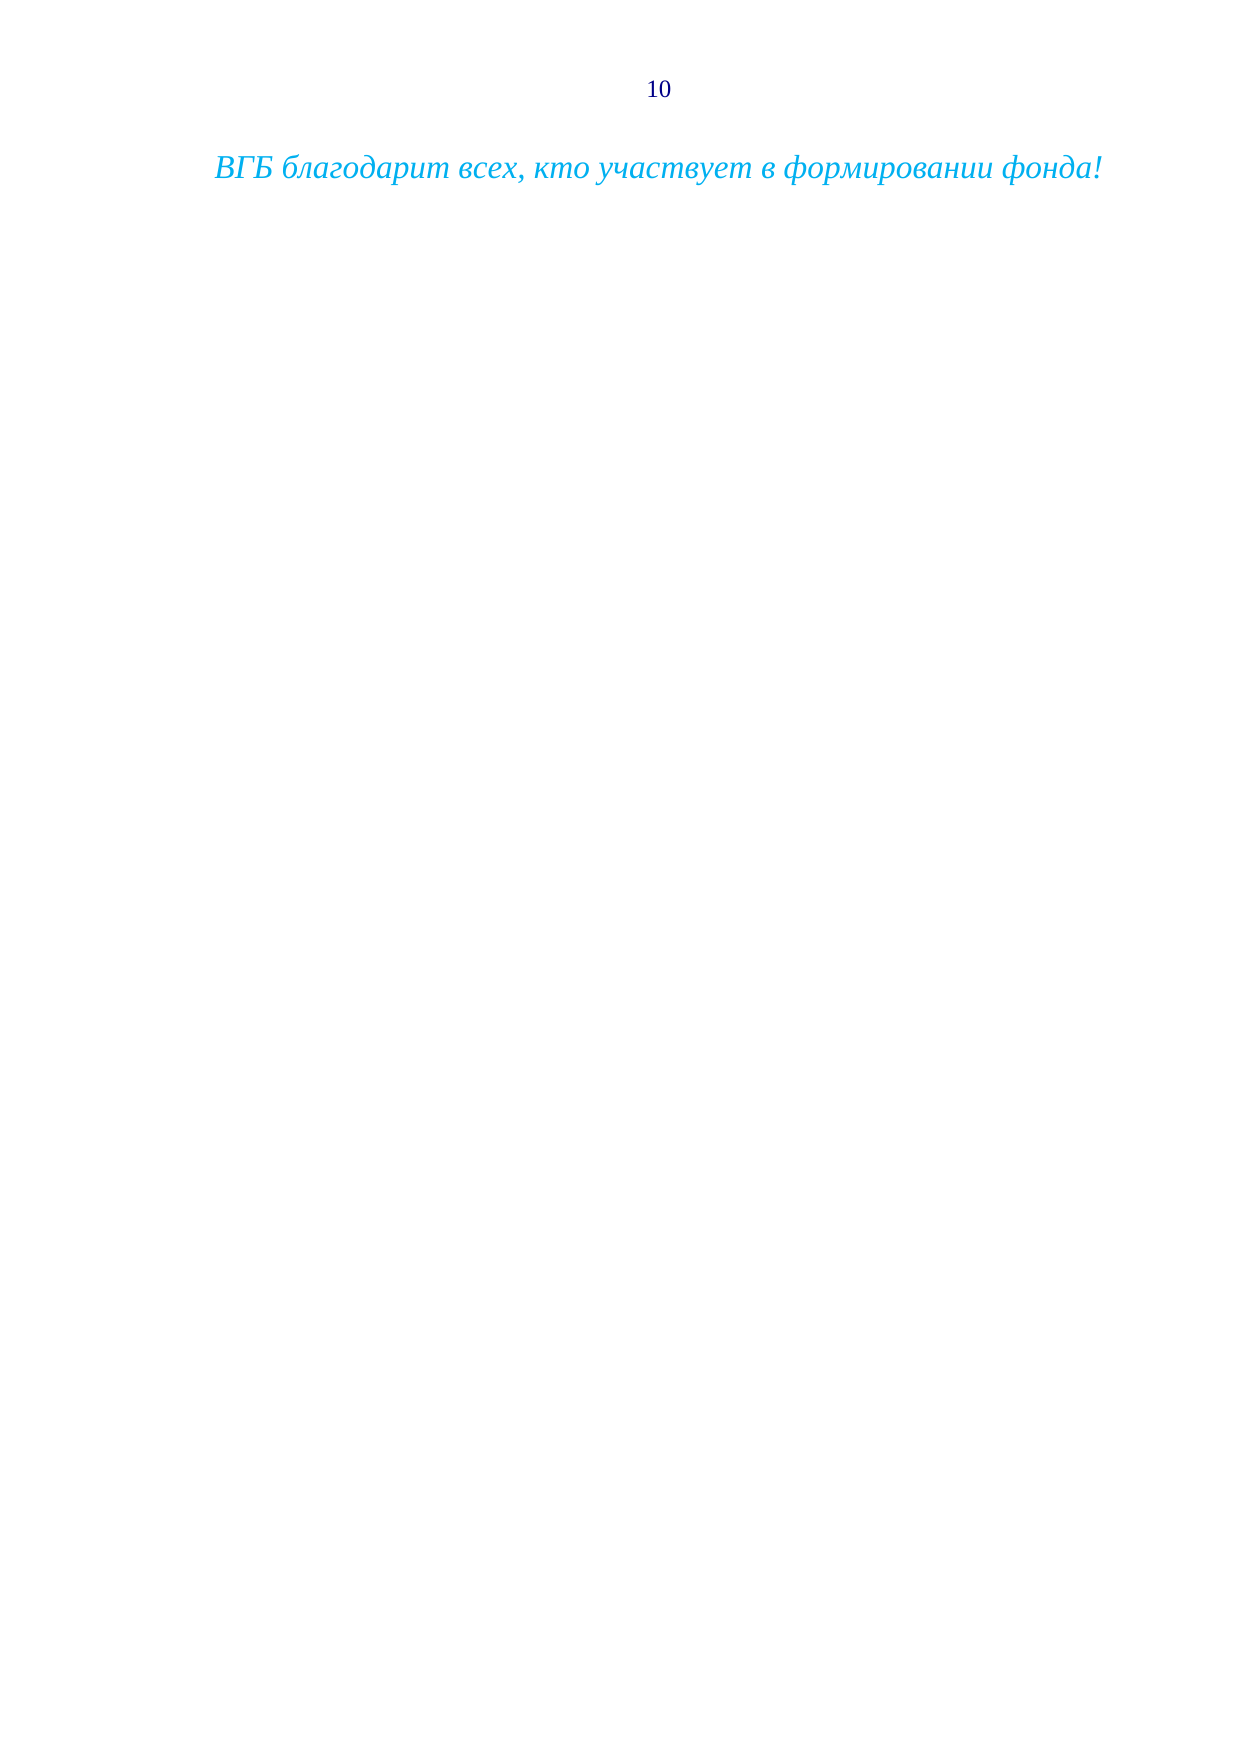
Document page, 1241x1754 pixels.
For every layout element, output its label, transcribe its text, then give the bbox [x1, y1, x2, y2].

text ВГБ благодарит всех, кто участвует в формировании фонда! [153, 148, 1163, 186]
